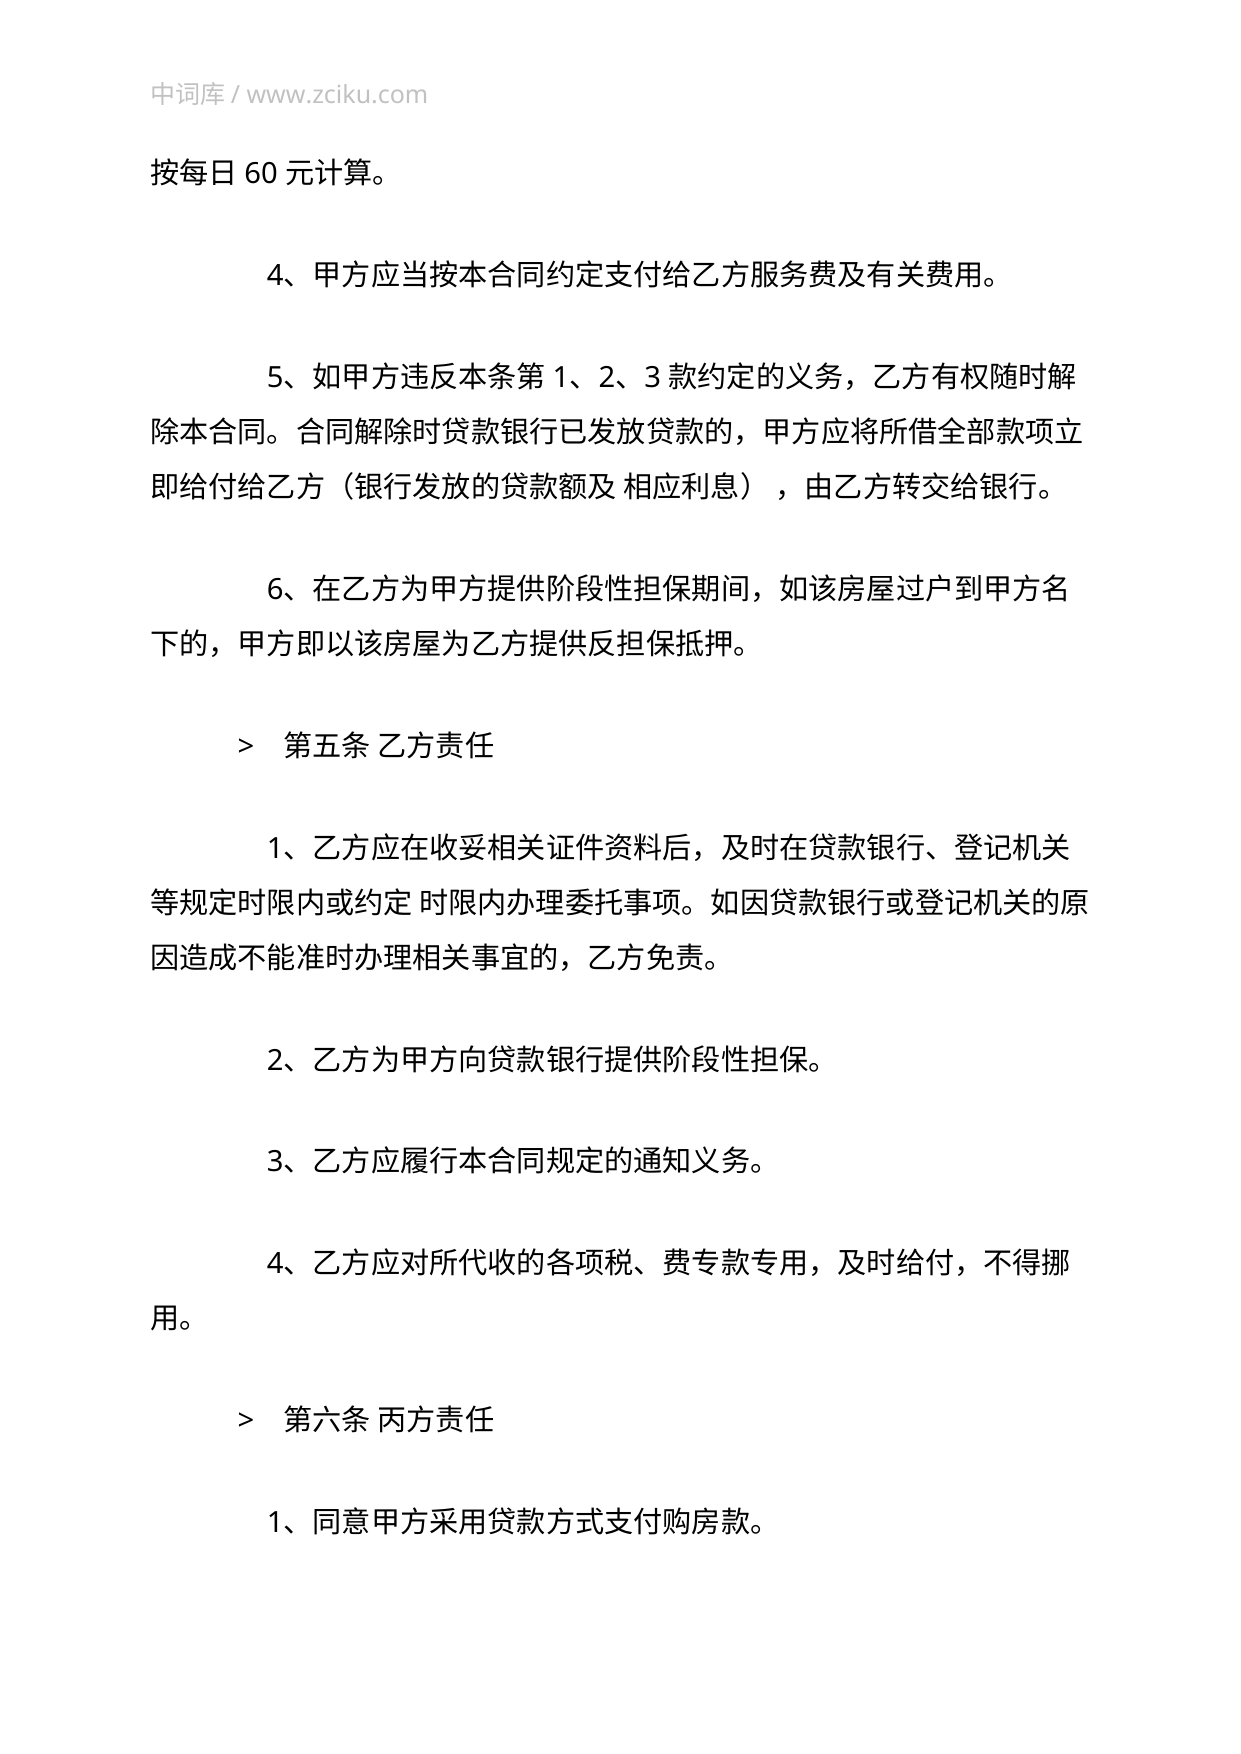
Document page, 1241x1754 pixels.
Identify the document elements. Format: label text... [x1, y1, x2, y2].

text 2、乙方为甲方向贷款银行提供阶段性担保。 [150, 1036, 1090, 1078]
text 4、甲方应当按本合同约定支付给乙方服务费及有关费用。 [150, 252, 1090, 294]
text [150, 150, 1090, 192]
text 6、在乙方为甲方提供阶段性担保期间，如该房屋过户到甲方名下的，甲方即以该房屋为乙方提供反担保抵押。 [150, 566, 1090, 663]
text > 第六条 丙方责任 [150, 1397, 1090, 1439]
text 5、如甲方违反本条第 1、2、3 款约定的义务，乙方有权随时解除本合同。合同解除时贷款银行已发放贷款的，甲方应将所借全部款项立即给付给乙方（银行发放的贷款额及 相应利息） ，由乙方转交给银行。 [150, 354, 1090, 506]
text > 第五条 乙方责任 [150, 722, 1090, 765]
text 1、乙方应在收妥相关证件资料后，及时在贷款银行、登记机关等规定时限内或约定 时限内办理委托事项。如因贷款银行或登记机关的原因造成不能准时办理相关事宜的，乙方免责。 [150, 824, 1090, 977]
text 3、乙方应履行本合同规定的通知义务。 [150, 1138, 1090, 1180]
text 4、乙方应对所代收的各项税、费专款专用，及时给付，不得挪用。 [150, 1240, 1090, 1337]
text 1、同意甲方采用贷款方式支付购房款。 [150, 1499, 1090, 1541]
